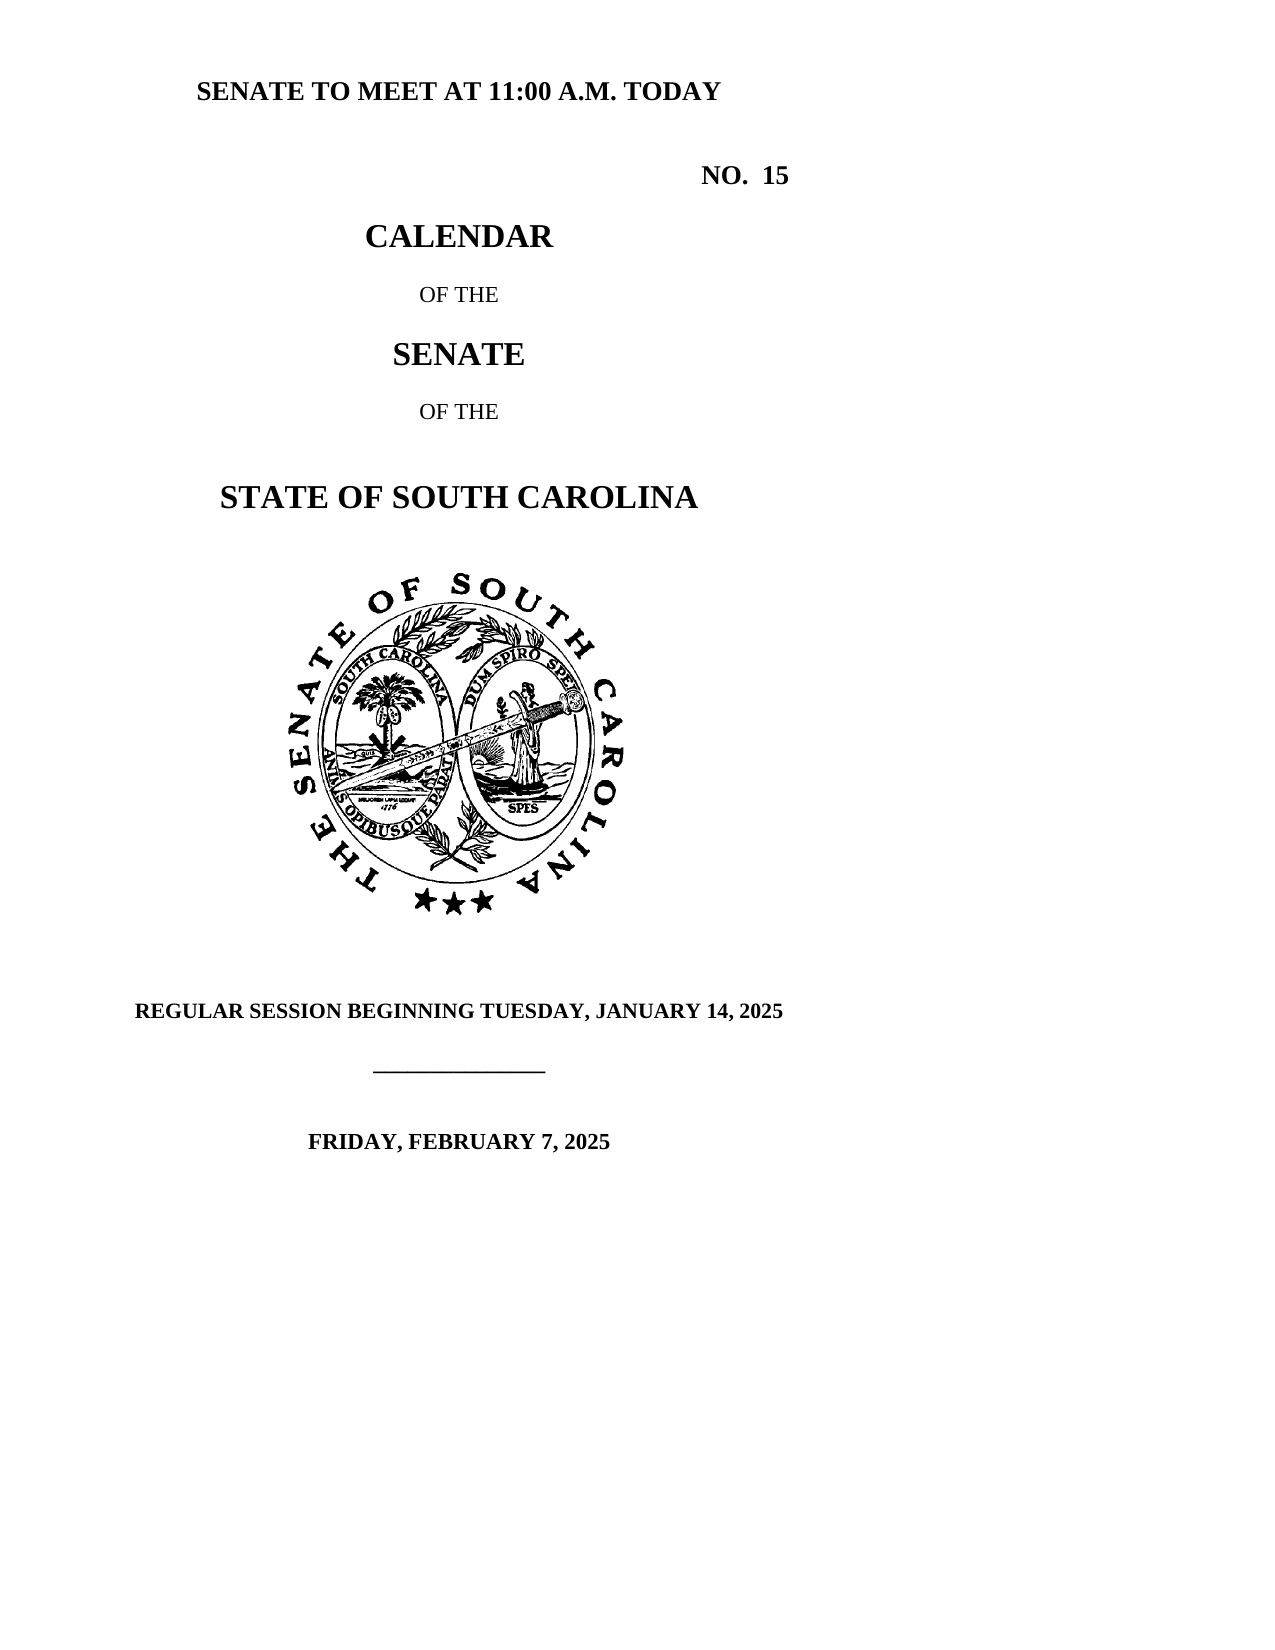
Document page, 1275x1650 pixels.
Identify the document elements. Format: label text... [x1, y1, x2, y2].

text SENATE [129, 334, 789, 372]
text CALENDAR [129, 216, 789, 255]
text OF THE [129, 398, 789, 425]
text NO. 15 [129, 159, 789, 190]
text FRIDAY, FEBRUARY 7, 2025 [129, 1128, 789, 1154]
picture [283, 568, 634, 919]
title SENATE TO MEET AT 11:00 A.M. TODAY [129, 75, 789, 106]
text STATE OF SOUTH CAROLINA [129, 477, 789, 516]
text REGULAR SESSION BEGINNING TUESDAY, JANUARY 14, 2025 [129, 998, 789, 1023]
text _______________ [129, 1049, 789, 1076]
text OF THE [129, 281, 789, 307]
